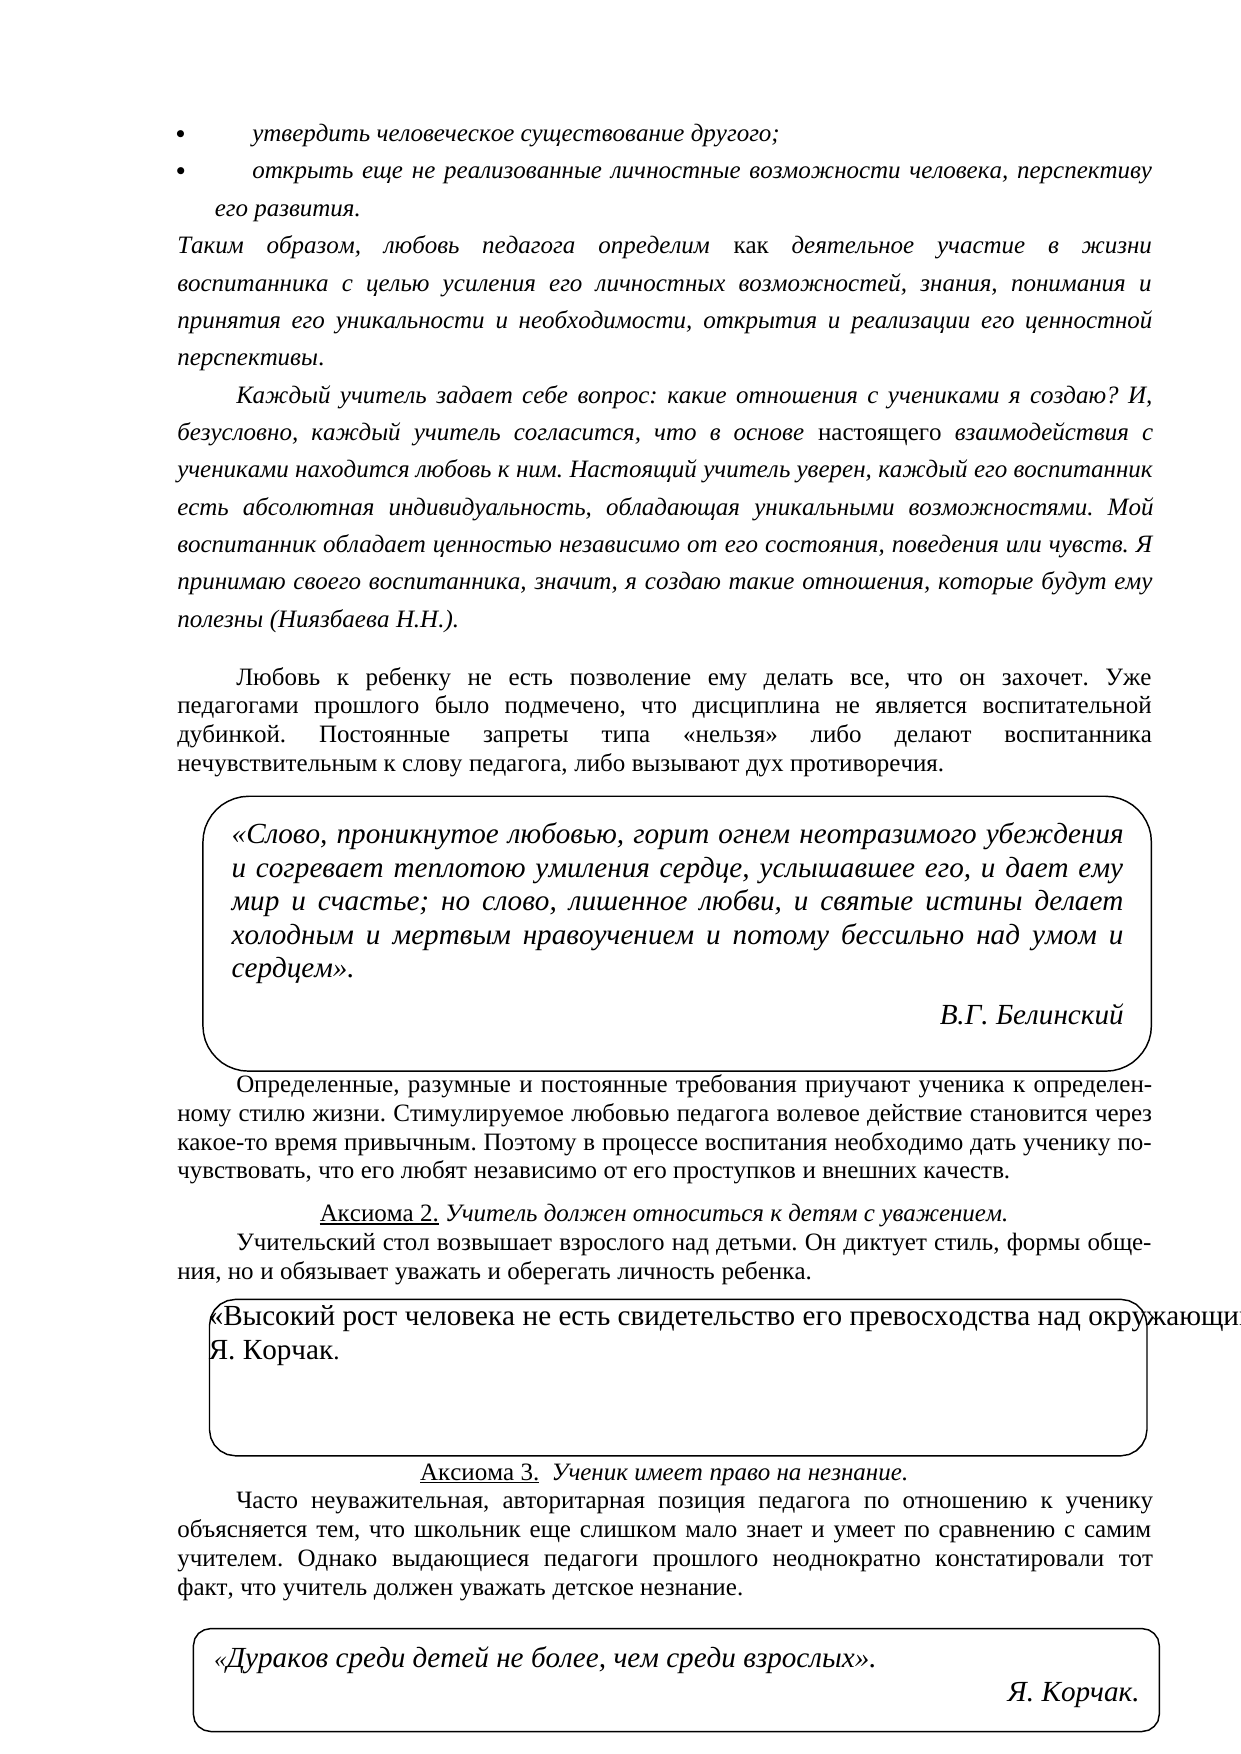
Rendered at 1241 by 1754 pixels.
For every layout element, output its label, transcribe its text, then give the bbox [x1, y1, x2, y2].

text Я. Корчак. [1007, 1674, 1198, 1707]
text Определенные, разумные и постоянные требования приучают ученика к определен- ному стилю жизни. Стимулируемое любовью педагога волевое действие становится через какое-то время привычным. Поэтому в процессе воспитания необходимо дать ученику по- чувствовать, что его любят независимо от его проступков и внешних качеств. [177, 1069, 1153, 1184]
text В.Г. Белинский [939, 997, 1198, 1031]
list открыть еще не реализованные личностные возможности человека, перспективу его развития. [177, 155, 1152, 221]
text Аксиома 2. Учитель должен относиться к детям с уважением. [319, 1199, 1198, 1227]
text Аксиома 3. Ученик имеет право на незнание. [420, 1296, 1198, 1485]
text Часто неуважительная, авторитарная позиция педагога по отношению к ученику объясняется тем, что школьник еще слишком мало знает и умеет по сравнению с самим учителем. Однако выдающиеся педагоги прошлого неоднократно констатировали тот факт, что учитель должен уважать детское незнание. [177, 1486, 1153, 1601]
text «Слово, проникнутое любовью, горит огнем неотразимого убеждения и согревает теплотою умиления сердце, услышавшее его, и дает ему мир и счастье; но слово, лишенное любви, и святые истины делает холодным и мертвым нравоучением и потому бессильно над умом и сердцем». [231, 816, 1124, 984]
text Любовь к ребенку не есть позволение ему делать все, что он захочет. Уже педагогами прошлого было подмечено, что дисциплина не является воспитательной дубинкой. Постоянные запреты типа «нельзя» либо делают воспитанника нечувствительным к слову педагога, либо вызывают дух противоречия. [177, 662, 1153, 777]
text «Дураков среди детей не более, чем среди взрослых». [214, 1640, 1198, 1674]
text Таким образом, любовь педагога определим как деятельное участие в жизни воспитанника с целью усиления его личностных возможностей, знания, понимания и принятия его уникальности и необходимости, открытия и реализации его ценностной перспективы. [177, 230, 1152, 371]
text Учительский стол возвышает взрослого над детьми. Он диктует стиль, формы обще- ния, но и обязывает уважать и оберегать личность ребенка. [177, 1227, 1152, 1285]
text Каждый учитель задает себе вопрос: какие отношения с учениками я создаю? И, безусловно, каждый учитель согласится, что в основе настоящего взаимодействия с учениками находится любовь к ним. Настоящий учитель уверен, каждый его воспитанник есть абсолютная индивидуальность, обладающая уникальными возможностями. Мой воспитанник обладает ценностью независимо от его состояния, поведения или чувств. Я принимаю своего воспитанника, значит, я создаю такие отношения, которые будут ему полезны (Ниязбаева Н.Н.). [177, 380, 1153, 632]
list утвердить человеческое существование другого; [177, 118, 1198, 147]
